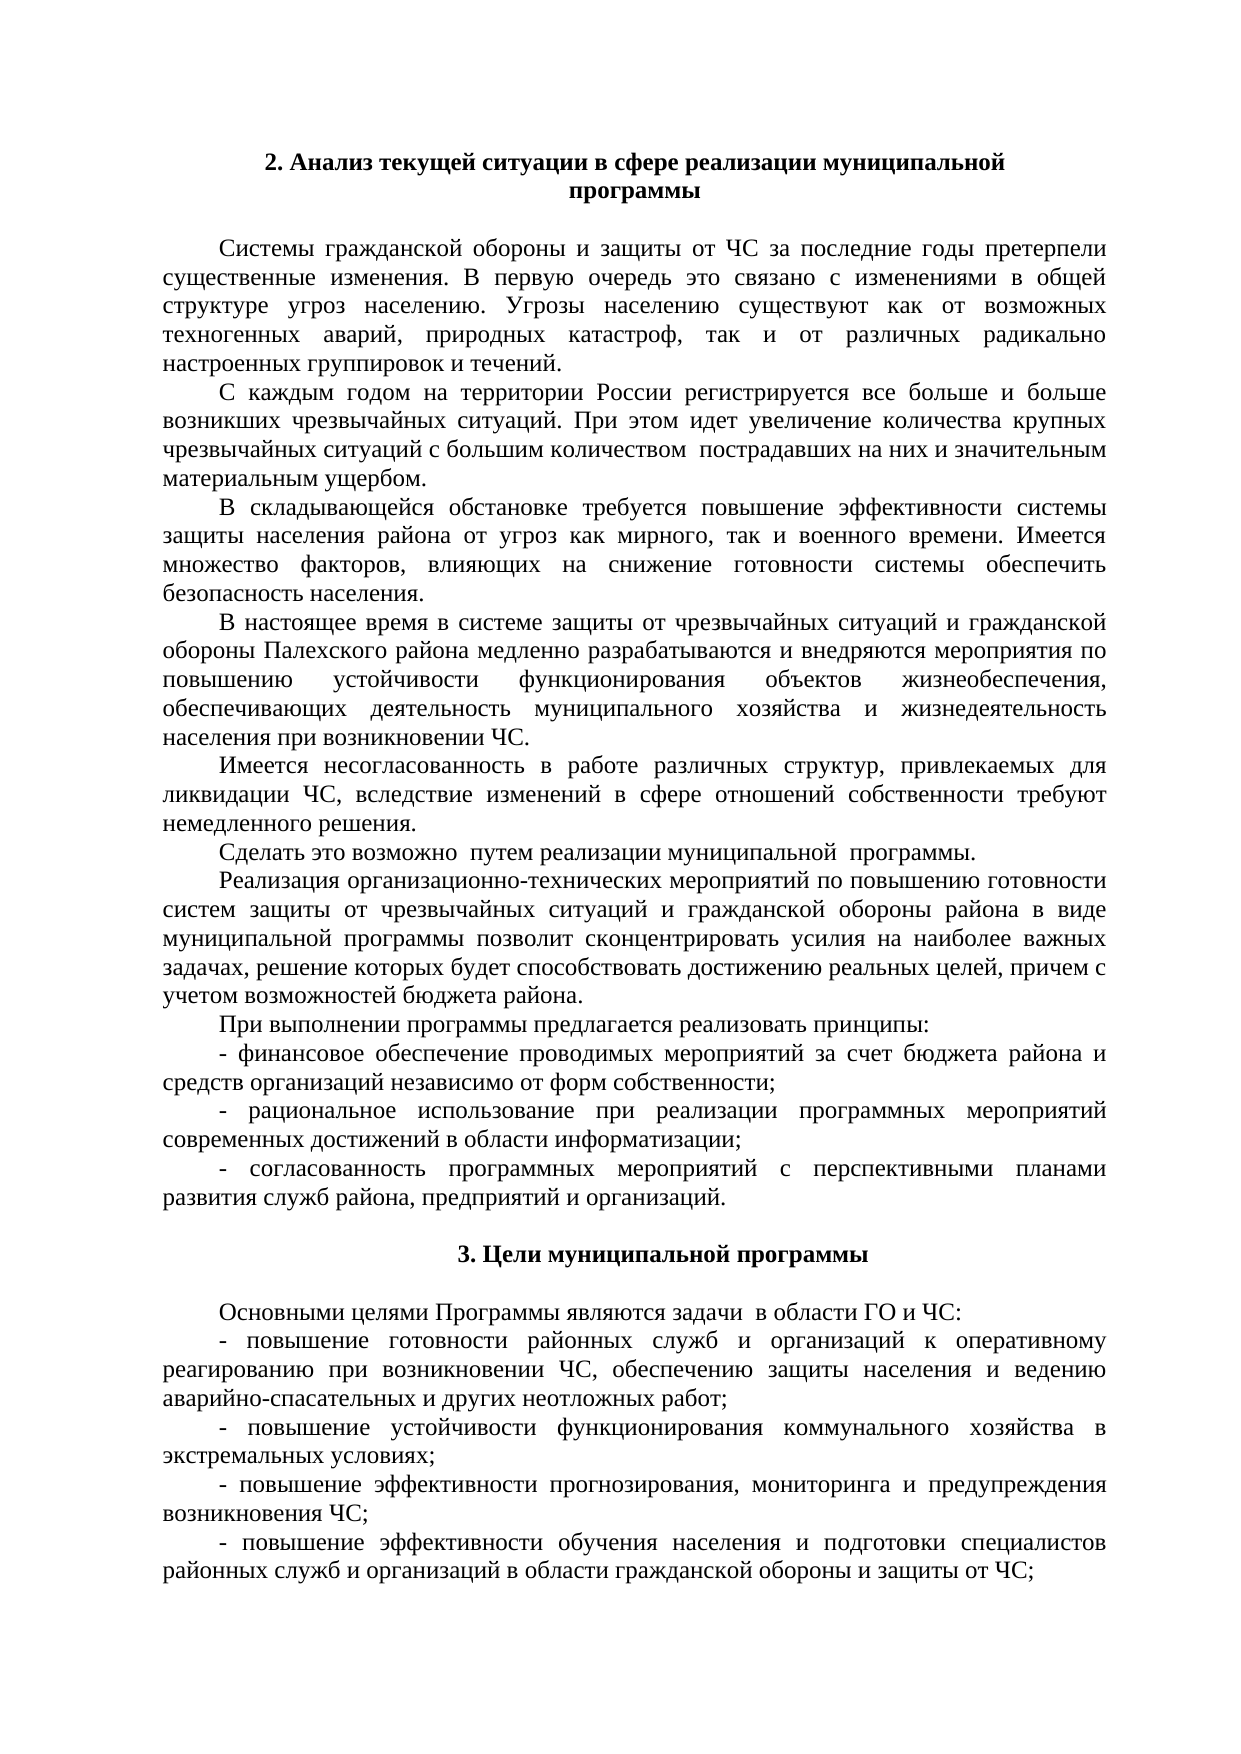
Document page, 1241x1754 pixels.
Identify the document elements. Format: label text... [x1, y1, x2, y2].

text Сделать это возможно путем реализации муниципальной программы. [162, 837, 1107, 866]
text - финансовое обеспечение проводимых мероприятий за счет бюджета района и средств организаций независимо от форм собственности; [162, 1038, 1107, 1096]
text 2. Анализ текущей ситуации в сфере реализации муниципальной [162, 147, 1107, 176]
text - рациональное использование при реализации программных мероприятий современных достижений в области информатизации; [162, 1096, 1107, 1153]
text Системы гражданской обороны и защиты от ЧС за последние годы претерпели существенные изменения. В первую очередь это связано с изменениями в общей структуре угроз населению. Угрозы населению существуют как от возможных техногенных аварий, природных катастроф, так и от различных радикально настроенных группировок и течений. [162, 233, 1107, 377]
text - повышение эффективности обучения населения и подготовки специалистов районных служб и организаций в области гражданской обороны и защиты от ЧС; [162, 1527, 1107, 1584]
text Основными целями Программы являются задачи в области ГО и ЧС: [162, 1297, 1107, 1326]
text программы [162, 176, 1107, 204]
text При выполнении программы предлагается реализовать принципы: [162, 1009, 1107, 1038]
text Реализация организационно-технических мероприятий по повышению готовности систем защиты от чрезвычайных ситуаций и гражданской обороны района в виде муниципальной программы позволит сконцентрировать усилия на наиболее важных задачах, решение которых будет способствовать достижению реальных целей, причем с учетом возможностей бюджета района. [162, 866, 1107, 1009]
text - повышение эффективности прогнозирования, мониторинга и предупреждения возникновения ЧС; [162, 1469, 1107, 1527]
text С каждым годом на территории России регистрируется все больше и больше возникших чрезвычайных ситуаций. При этом идет увеличение количества крупных чрезвычайных ситуаций с большим количеством пострадавших на них и значительным материальным ущербом. [162, 377, 1107, 492]
text В складывающейся обстановке требуется повышение эффективности системы защиты населения района от угроз как мирного, так и военного времени. Имеется множество факторов, влияющих на снижение готовности системы обеспечить безопасность населения. [162, 492, 1107, 607]
text Имеется несогласованность в работе различных структур, привлекаемых для ликвидации ЧС, вследствие изменений в сфере отношений собственности требуют немедленного решения. [162, 751, 1107, 837]
text - повышение готовности районных служб и организаций к оперативному реагированию при возникновении ЧС, обеспечению защиты населения и ведению аварийно-спасательных и других неотложных работ; [162, 1326, 1107, 1412]
text 3. Цели муниципальной программы [162, 1239, 1107, 1268]
text В настоящее время в системе защиты от чрезвычайных ситуаций и гражданской обороны Палехского района медленно разрабатываются и внедряются мероприятия по повышению устойчивости функционирования объектов жизнеобеспечения, обеспечивающих деятельность муниципального хозяйства и жизнедеятельность населения при возникновении ЧС. [162, 607, 1107, 751]
text - согласованность программных мероприятий с перспективными планами развития служб района, предприятий и организаций. [162, 1153, 1107, 1211]
text - повышение устойчивости функционирования коммунального хозяйства в экстремальных условиях; [162, 1412, 1107, 1469]
